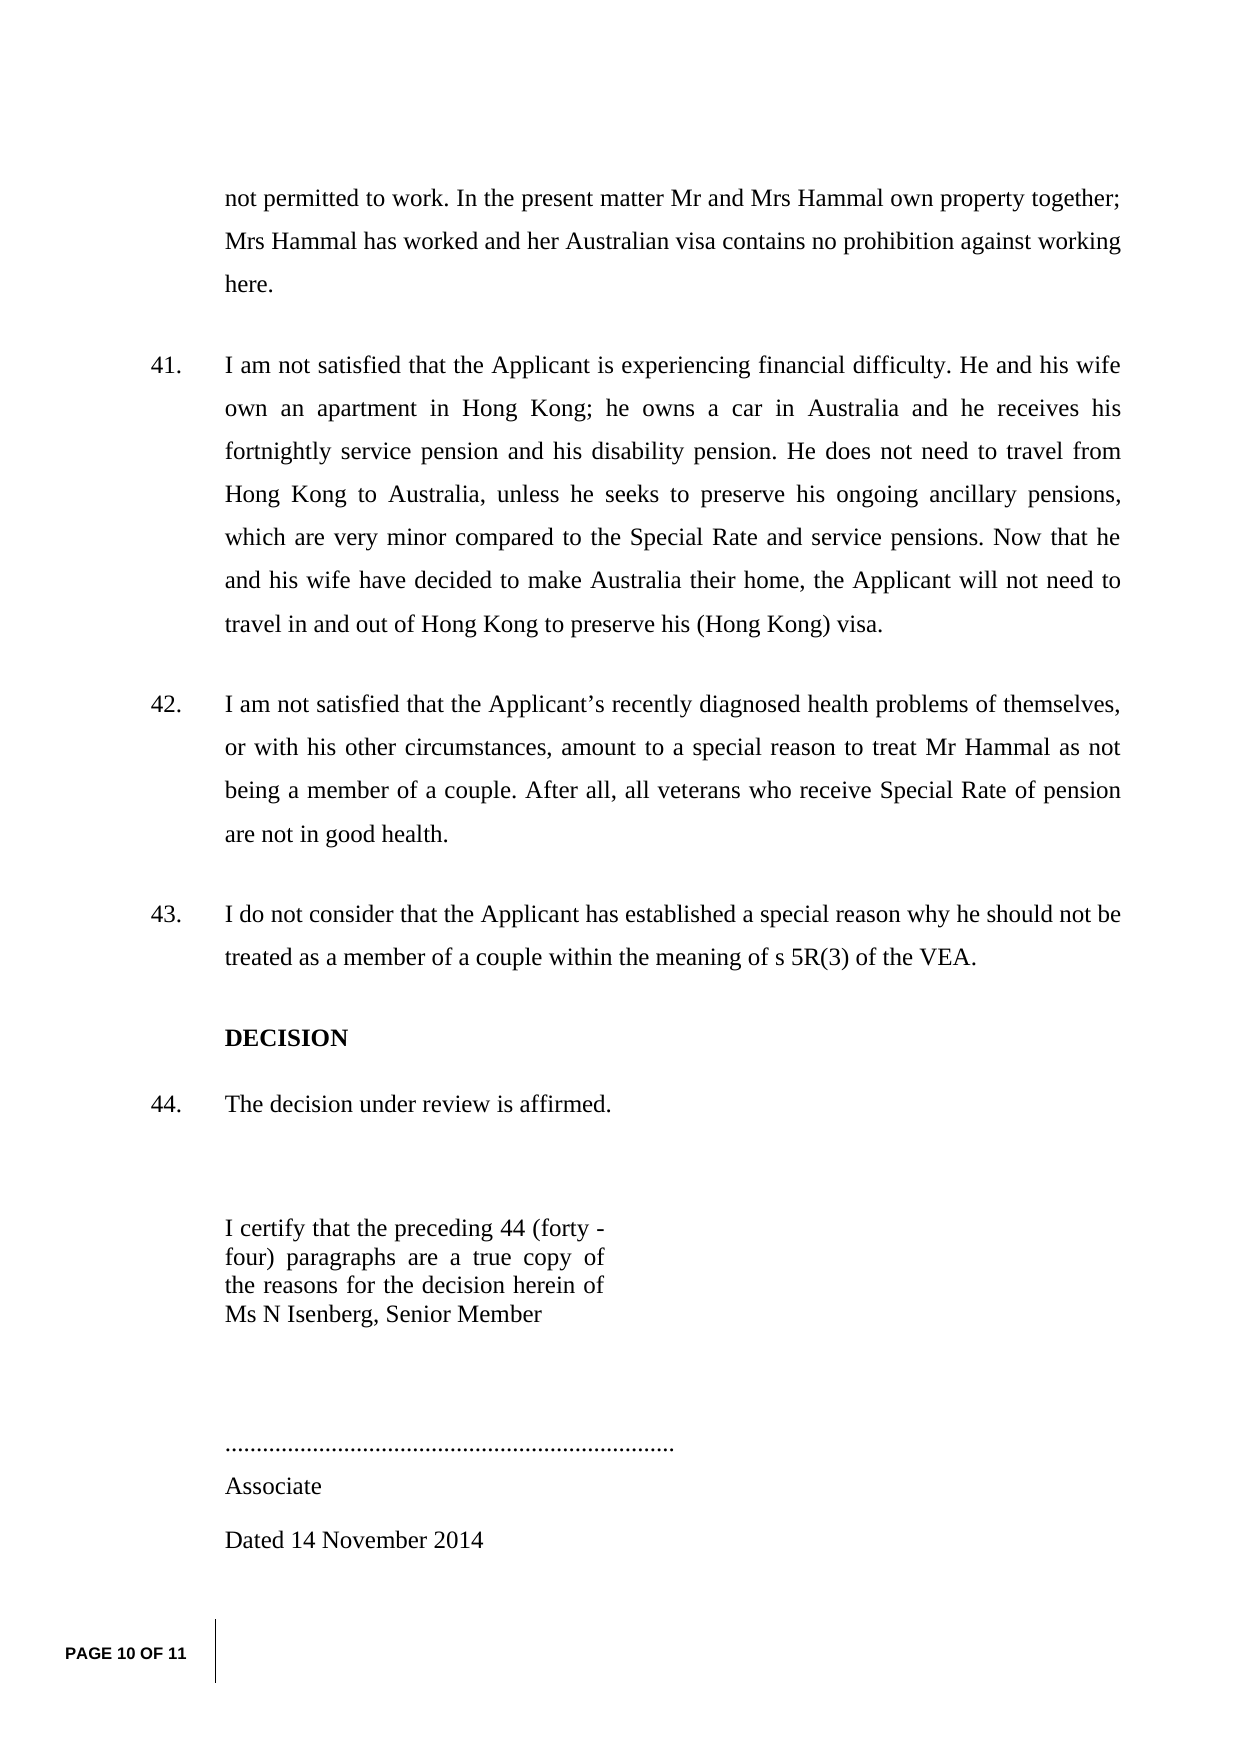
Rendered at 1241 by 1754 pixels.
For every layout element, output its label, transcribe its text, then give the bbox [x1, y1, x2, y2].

text Dated 14 November 2014 [224, 1525, 1122, 1554]
text ........................................................................ [224, 1428, 1122, 1457]
list I am not satisfied that the Applicant is experiencing financial difficulty. He and his wife own an apartment in Hong Kong; he owns a car in Australia and he receives his fortnightly service pension and his disability pension. He does not need to travel from Hong Kong to Australia, unless he seeks to preserve his ongoing ancillary pensions, which are very minor compared to the Special Rate and service pensions. Now that he and his wife have decided to make Australia their home, the Applicant will not need to travel in and out of Hong Kong to preserve his (Hong Kong) visa. [151, 350, 1122, 637]
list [151, 183, 1122, 298]
list I am not satisfied that the Applicant’s recently diagnosed health problems of themselves, or with his other circumstances, amount to a special reason to treat Mr Hammal as not being a member of a couple. After all, all veterans who receive Special Rate of pension are not in good health. [151, 689, 1122, 847]
text Associate [224, 1471, 1122, 1500]
table_header I certify that the preceding 44 (forty -four) paragraphs are a true copy of the reasons for the decision herein of Ms N Isenberg, Senior Member [225, 1213, 605, 1328]
list I do not consider that the Applicant has established a special reason why he should not be treated as a member of a couple within the meaning of s 5R(3) of the VEA. [151, 899, 1122, 971]
list The decision under review is affirmed. [151, 1089, 1122, 1118]
subtitle Decision [224, 1023, 1122, 1052]
